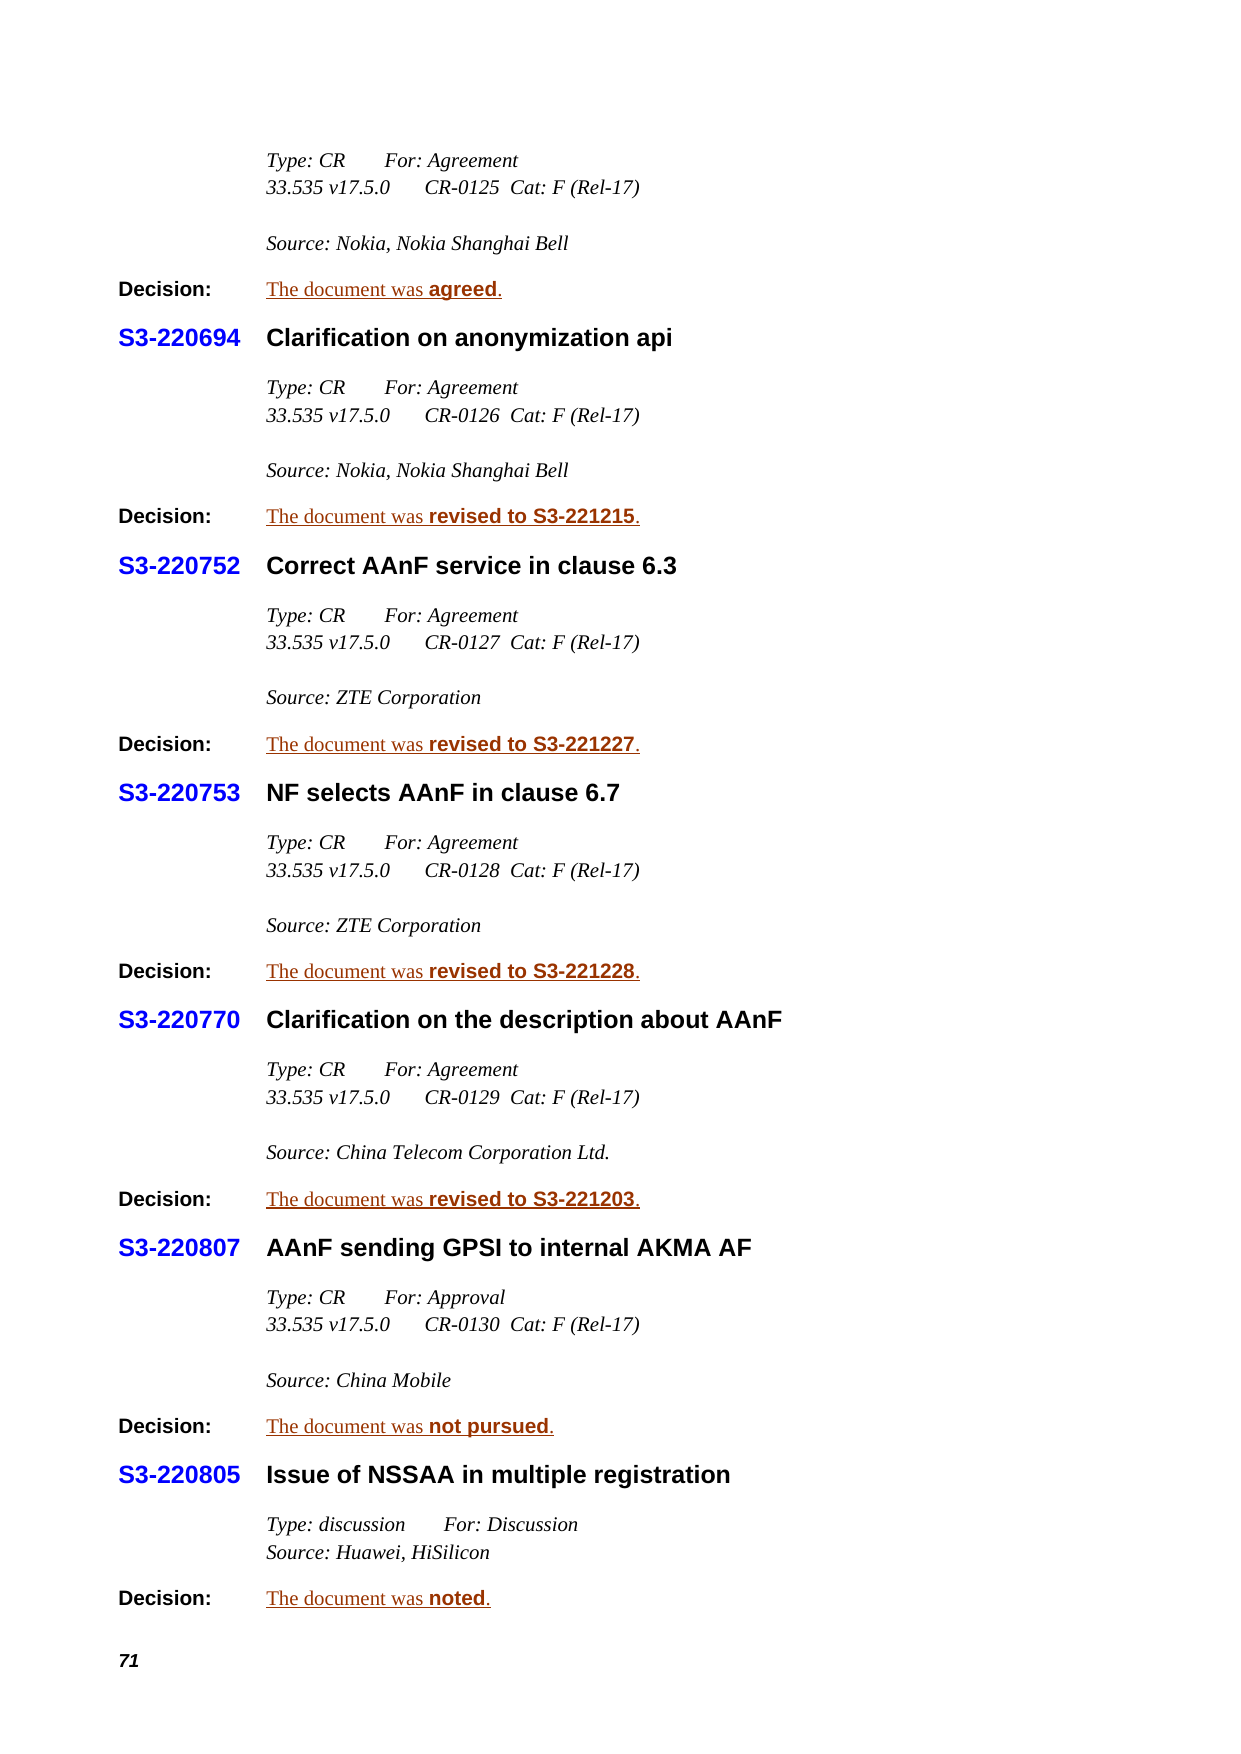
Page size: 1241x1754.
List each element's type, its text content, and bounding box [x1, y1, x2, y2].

text Decision: The document was noted. [118, 1586, 1122, 1610]
text Decision: The document was revised to S3-221215. [118, 504, 1122, 528]
text Type: CR For: Agreement 33.535 v17.5.0 CR-0127 Cat: F (Rel-17) Source: ZTE Corporation [118, 602, 1122, 709]
text Type: CR For: Approval 33.535 v17.5.0 CR-0130 Cat: F (Rel-17) Source: China Mobile [118, 1285, 1122, 1392]
text S3-220753 NF selects AAnF in clause 6.7 [118, 778, 1122, 807]
text Decision: The document was agreed. [118, 277, 1122, 301]
text S3-220694 Clarification on anonymization api [118, 323, 1122, 352]
text S3-220805 Issue of NSSAA in multiple registration [118, 1460, 1122, 1489]
text Type: CR For: Agreement 33.535 v17.5.0 CR-0126 Cat: F (Rel-17) Source: Nokia, Nokia Shanghai Bell [118, 375, 1122, 482]
text Type: CR For: Agreement 33.535 v17.5.0 CR-0129 Cat: F (Rel-17) Source: China Telecom Corporation Ltd. [118, 1057, 1122, 1164]
text Decision: The document was revised to S3-221203. [118, 1186, 1122, 1211]
text Type: CR For: Agreement 33.535 v17.5.0 CR-0125 Cat: F (Rel-17) Source: Nokia, Nokia Shanghai Bell [118, 148, 1122, 254]
text Type: CR For: Agreement 33.535 v17.5.0 CR-0128 Cat: F (Rel-17) Source: ZTE Corporation [118, 830, 1122, 937]
text Type: discussion For: Discussion Source: Huawei, HiSilicon [118, 1512, 1122, 1564]
text Decision: The document was not pursued. [118, 1414, 1122, 1438]
text Decision: The document was revised to S3-221227. [118, 732, 1122, 756]
text Decision: The document was revised to S3-221228. [118, 959, 1122, 983]
text S3-220752 Correct AAnF service in clause 6.3 [118, 551, 1122, 579]
text S3-220807 AAnF sending GPSI to internal AKMA AF [118, 1233, 1122, 1262]
text S3-220770 Clarification on the description about AAnF [118, 1006, 1122, 1034]
